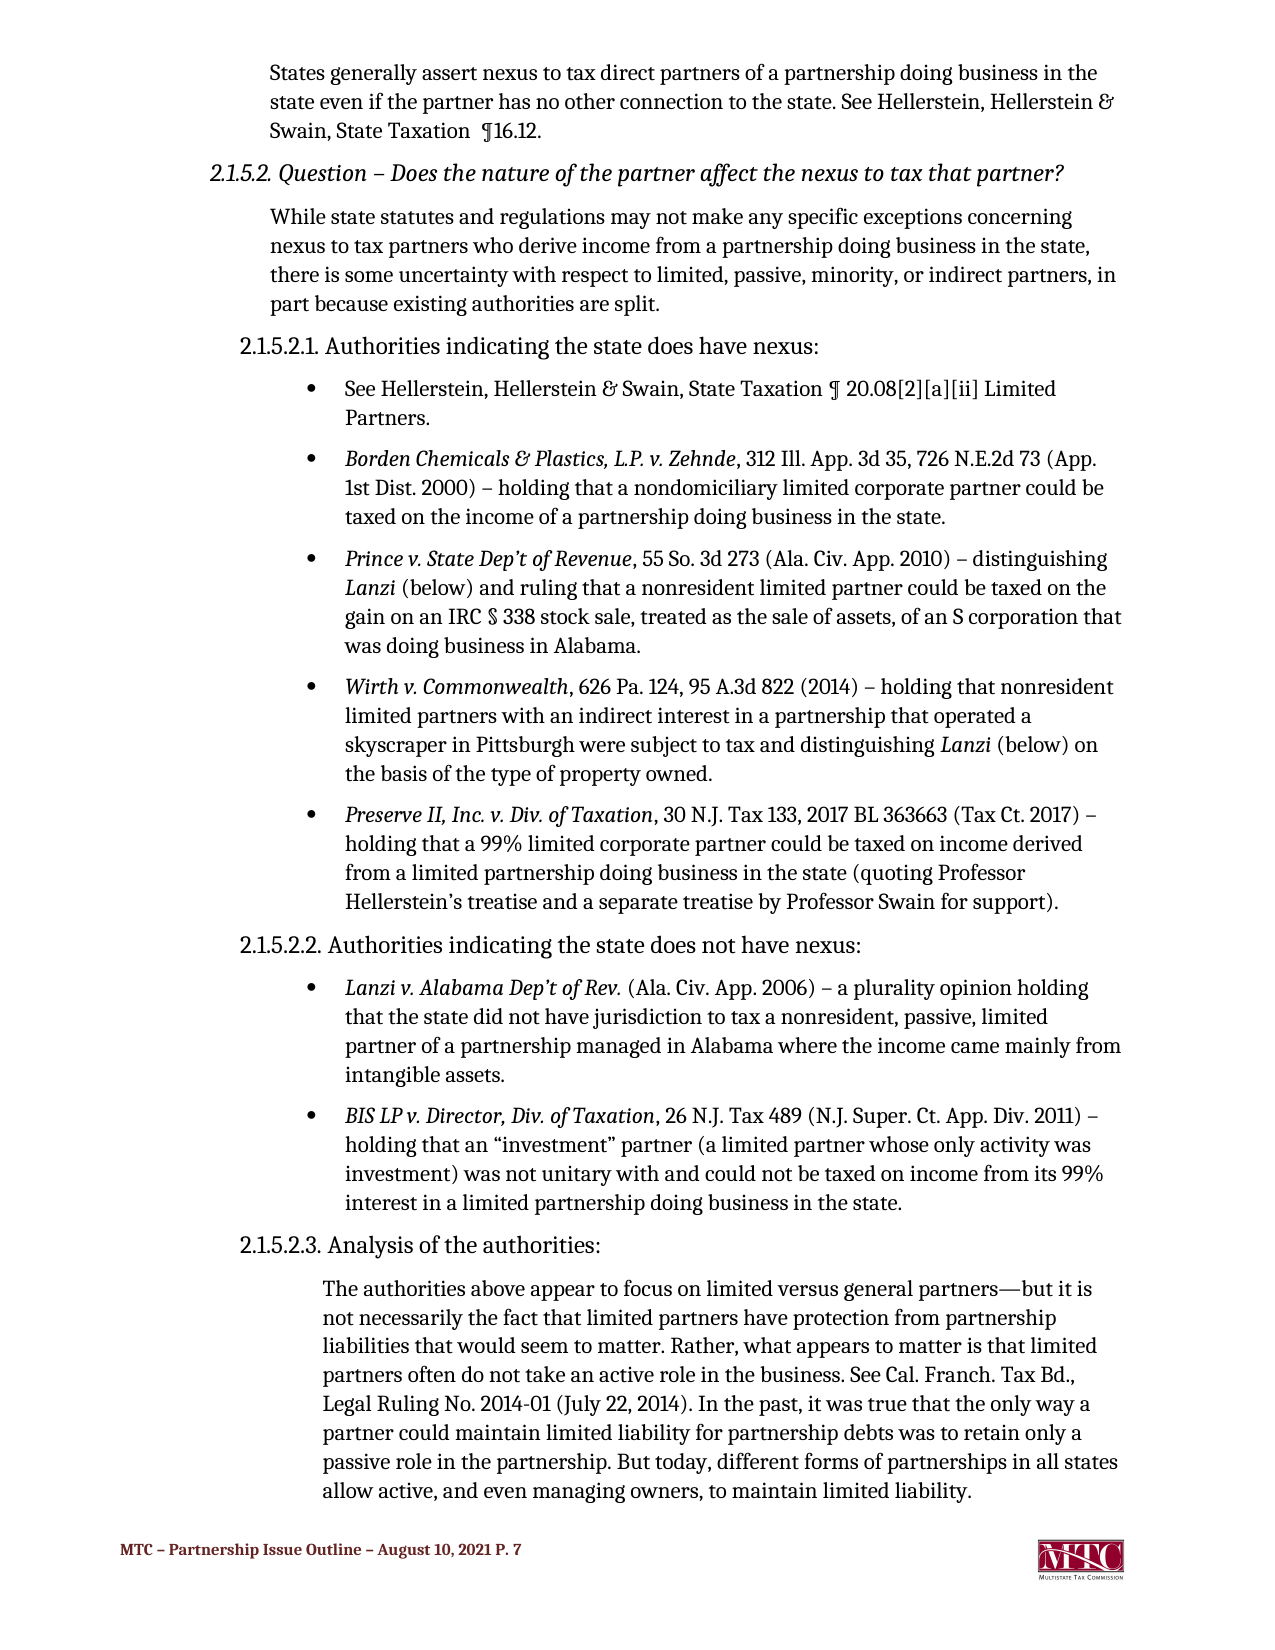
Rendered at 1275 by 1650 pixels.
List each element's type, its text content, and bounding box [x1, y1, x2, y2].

subtitle Question – Does the nature of the partner affect the nexus to tax that partner? [210, 159, 1125, 188]
text States generally assert nexus to tax direct partners of a partnership doing business in the state even if the partner has no other connection to the state. See Hellerstein, Hellerstein & Swain, State Taxation ¶16.12. [270, 60, 1125, 144]
list Borden Chemicals & Plastics, L.P. v. Zehnde, 312 Ill. App. 3d 35, 726 N.E.2d 73 (App. 1st Dist. 2000) – holding that a nondomiciliary limited corporate partner could be taxed on the income of a partnership doing business in the state. [307, 446, 1125, 531]
list Wirth v. Commonwealth, 626 Pa. 124, 95 A.3d 822 (2014) – holding that nonresident limited partners with an indirect interest in a partnership that operated a skyscraper in Pittsburgh were subject to tax and distinguishing Lanzi (below) on the basis of the type of property owned. [307, 674, 1125, 787]
picture [1037, 1539, 1125, 1583]
list Lanzi v. Alabama Dep’t of Rev. (Ala. Civ. App. 2006) – a plurality opinion holding that the state did not have jurisdiction to tax a nonresident, passive, limited partner of a partnership managed in Alabama where the income came mainly from intangible assets. [307, 975, 1125, 1088]
subtitle Analysis of the authorities: [240, 1231, 1125, 1260]
list See Hellerstein, Hellerstein & Swain, State Taxation ¶ 20.08[2][a][ii] Limited Partners. [307, 376, 1125, 431]
list BIS LP v. Director, Div. of Taxation, 26 N.J. Tax 489 (N.J. Super. Ct. App. Div. 2011) – holding that an “investment” partner (a limited partner whose only activity was investment) was not unitary with and could not be taxed on income from its 99% interest in a limited partnership doing business in the state. [307, 1103, 1125, 1216]
list Prince v. State Dep’t of Revenue, 55 So. 3d 273 (Ala. Civ. App. 2010) – distinguishing Lanzi (below) and ruling that a nonresident limited partner could be taxed on the gain on an IRC § 338 stock sale, treated as the sale of assets, of an S corporation that was doing business in Alabama. [307, 546, 1125, 659]
list Preserve II, Inc. v. Div. of Taxation, 30 N.J. Tax 133, 2017 BL 363663 (Tax Ct. 2017) – holding that a 99% limited corporate partner could be taxed on income derived from a limited partnership doing business in the state (quoting Professor Hellerstein’s treatise and a separate treatise by Professor Swain for support). [307, 802, 1125, 916]
subtitle Authorities indicating the state does not have nexus: [240, 931, 1125, 959]
text The authorities above appear to focus on limited versus general partners—but it is not necessarily the fact that limited partners have protection from partnership liabilities that would seem to matter. Rather, what appears to matter is that limited partners often do not take an active role in the business. See Cal. Franch. Tax Bd., Legal Ruling No. 2014-01 (July 22, 2014). In the past, it was true that the only way a partner could maintain limited liability for partnership debts was to retain only a passive role in the partnership. But today, different forms of partnerships in all states allow active, and even managing owners, to maintain limited liability. [322, 1275, 1125, 1504]
text While state statutes and regulations may not make any specific exceptions concerning nexus to tax partners who derive income from a partnership doing business in the state, there is some uncertainty with respect to limited, passive, minority, or indirect partners, in part because existing authorities are split. [270, 203, 1125, 317]
subtitle Authorities indicating the state does have nexus: [240, 332, 1125, 361]
